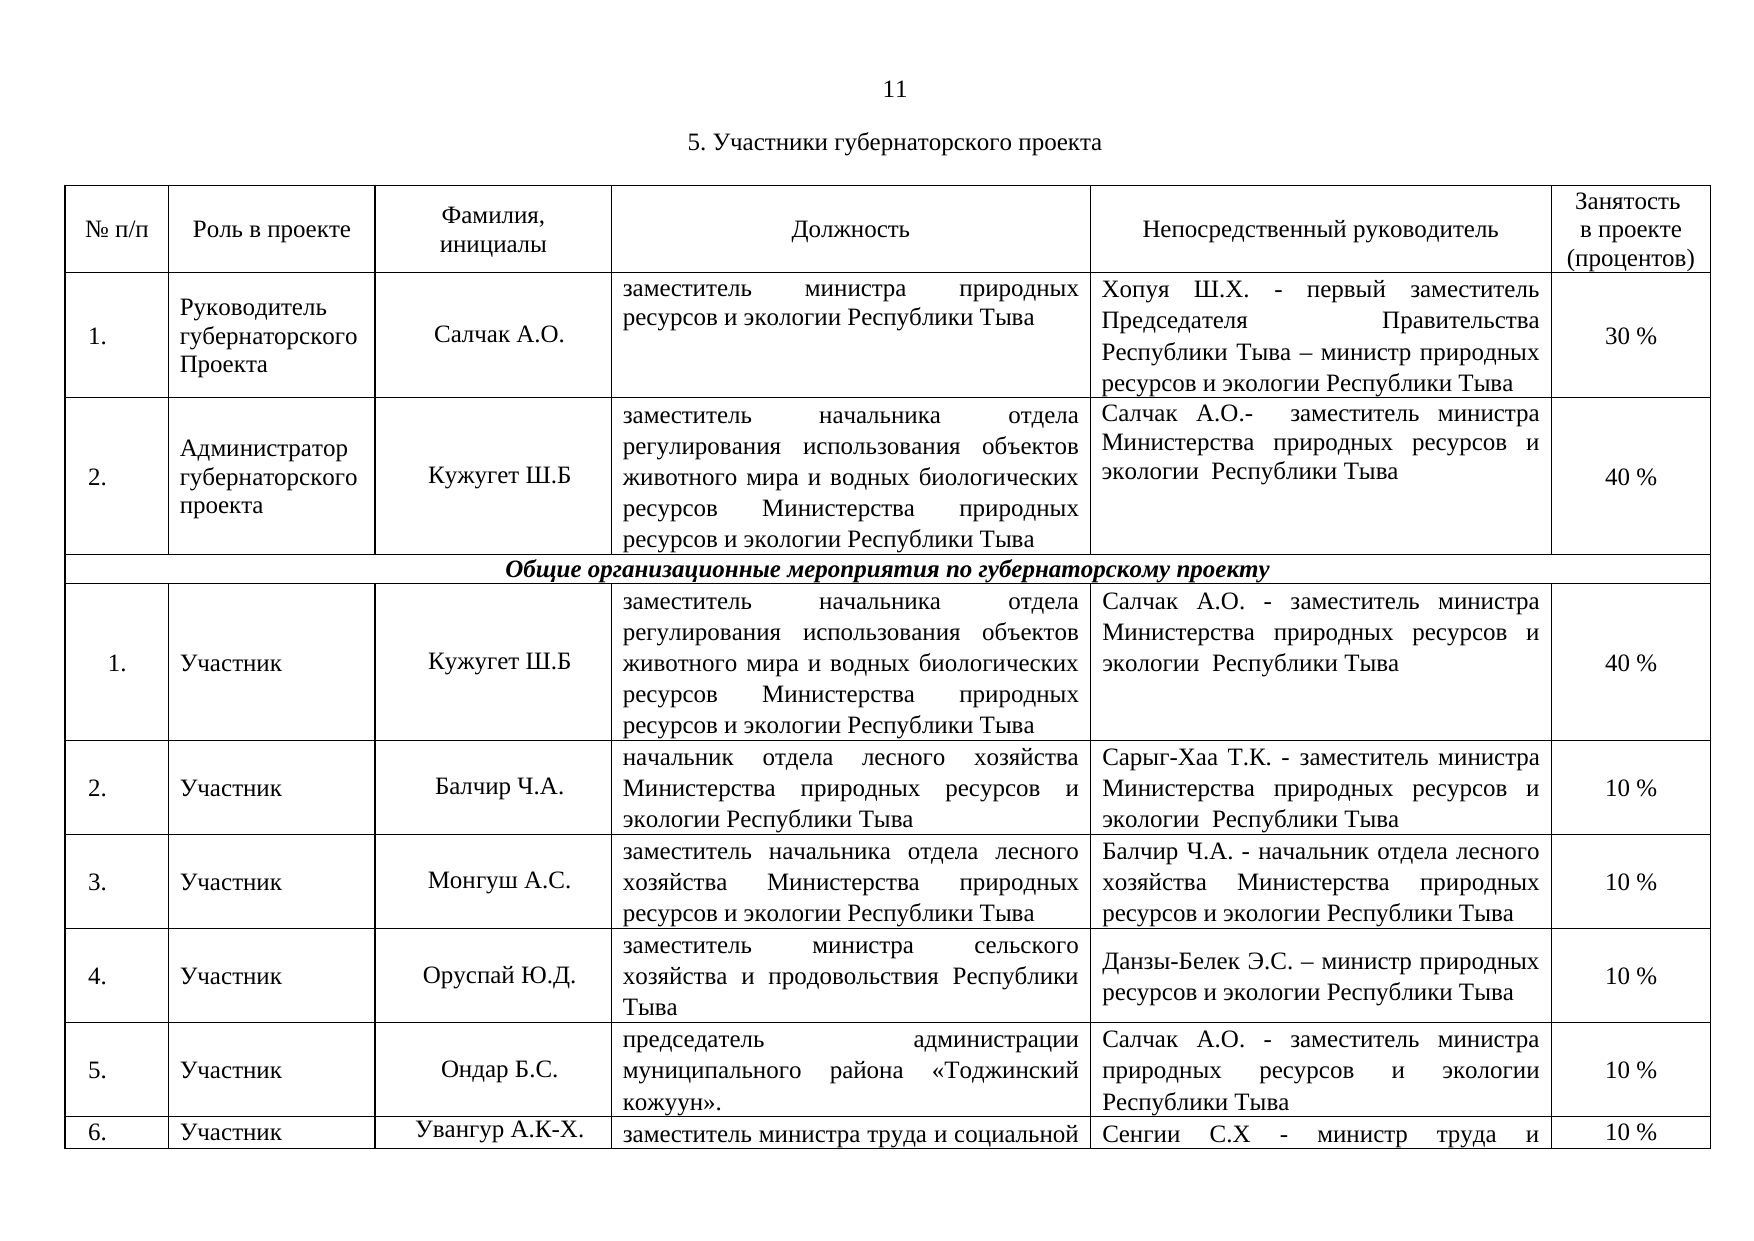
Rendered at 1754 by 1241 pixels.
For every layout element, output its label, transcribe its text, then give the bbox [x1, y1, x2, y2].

table_cell 30 % [1552, 273, 1710, 397]
table_header Роль в проекте [169, 186, 374, 272]
table_cell 10 % [1552, 835, 1710, 928]
table_cell председатель администрации муниципального района «Тоджинский кожуун». [612, 1023, 1090, 1116]
table_cell Балчир Ч.А. [376, 741, 611, 834]
table_cell 40 % [1552, 398, 1710, 553]
table_cell Увангур А.К-Х. [376, 1117, 611, 1148]
table_cell 10 % [1552, 929, 1710, 1022]
table_cell Участник [169, 929, 374, 1022]
table_cell Участник [169, 1023, 374, 1116]
table_cell Участник [169, 741, 374, 834]
table_header Фамилия, инициалы [376, 186, 611, 272]
table_cell заместитель министра труда и социальной политики Республики Тыва [612, 1117, 1090, 1148]
table_cell Сенгии С.Х - министр труда и социальной политики Республики Тыва [1091, 1117, 1551, 1148]
table_cell Общие организационные мероприятия по губернаторскому проекту [66, 555, 1710, 583]
table_cell Оруспай Ю.Д. [376, 929, 611, 1022]
table_cell [66, 1117, 168, 1148]
table_header Должность [612, 186, 1090, 272]
table_cell [66, 398, 168, 553]
table_cell заместитель начальника отдела лесного хозяйства Министерства природных ресурсов и экологии Республики Тыва [612, 835, 1090, 928]
table_cell Руководитель губернаторского Проекта [169, 273, 374, 397]
table_cell Салчак А.О.- заместитель министра Министерства природных ресурсов и экологии Республики Тыва [1091, 398, 1551, 553]
table_cell Кужугет Ш.Б [376, 584, 611, 739]
table_cell Сарыг-Хаа Т.К. - заместитель министра Министерства природных ресурсов и экологии Республики Тыва [1091, 741, 1551, 834]
table_cell заместитель министра природных ресурсов и экологии Республики Тыва [612, 273, 1090, 397]
table_cell [66, 929, 168, 1022]
table_cell заместитель начальника отдела регулирования использования объектов животного мира и водных биологических ресурсов Министерства природных ресурсов и экологии Республики Тыва [612, 398, 1090, 553]
table_cell Салчак А.О. [376, 273, 611, 397]
table_cell [66, 835, 168, 928]
table_cell [66, 584, 168, 739]
table_cell [66, 1023, 168, 1116]
table_cell Хопуя Ш.Х. - первый заместитель Председателя Правительства Республики Тыва – министр природных ресурсов и экологии Республики Тыва [1091, 273, 1551, 397]
table_cell 10 % [1552, 741, 1710, 834]
table_cell Администратор губернаторского проекта [169, 398, 374, 553]
table_cell Участник [169, 584, 374, 739]
table_cell Участник [169, 835, 374, 928]
table_cell Салчак А.О. - заместитель министра природных ресурсов и экологии Республики Тыва [1091, 1023, 1551, 1116]
table_header Непосредственный руководитель [1091, 186, 1551, 272]
table_header Занятость в проекте (процентов) [1552, 186, 1710, 272]
table_cell [66, 273, 168, 397]
table_cell начальник отдела лесного хозяйства Министерства природных ресурсов и экологии Республики Тыва [612, 741, 1090, 834]
table_cell заместитель начальника отдела регулирования использования объектов животного мира и водных биологических ресурсов Министерства природных ресурсов и экологии Республики Тыва [612, 584, 1090, 739]
table_cell Ондар Б.С. [376, 1023, 611, 1116]
table_cell 40 % [1552, 584, 1710, 739]
table_cell Данзы-Белек Э.С. – министр природных ресурсов и экологии Республики Тыва [1091, 929, 1551, 1022]
table_cell Салчак А.О. - заместитель министра Министерства природных ресурсов и экологии Республики Тыва [1091, 584, 1551, 739]
table_cell 10 % [1552, 1023, 1710, 1116]
table_header № п/п [66, 186, 168, 272]
table_cell Кужугет Ш.Б [376, 398, 611, 553]
table_cell [66, 741, 168, 834]
table_cell 10 % [1552, 1117, 1710, 1148]
text 5. Участники губернаторского проекта [153, 127, 1636, 156]
table_cell заместитель министра сельского хозяйства и продовольствия Республики Тыва [612, 929, 1090, 1022]
table_cell Монгуш А.С. [376, 835, 611, 928]
table_cell Участник [169, 1117, 374, 1148]
table_cell Балчир Ч.А. - начальник отдела лесного хозяйства Министерства природных ресурсов и экологии Республики Тыва [1091, 835, 1551, 928]
